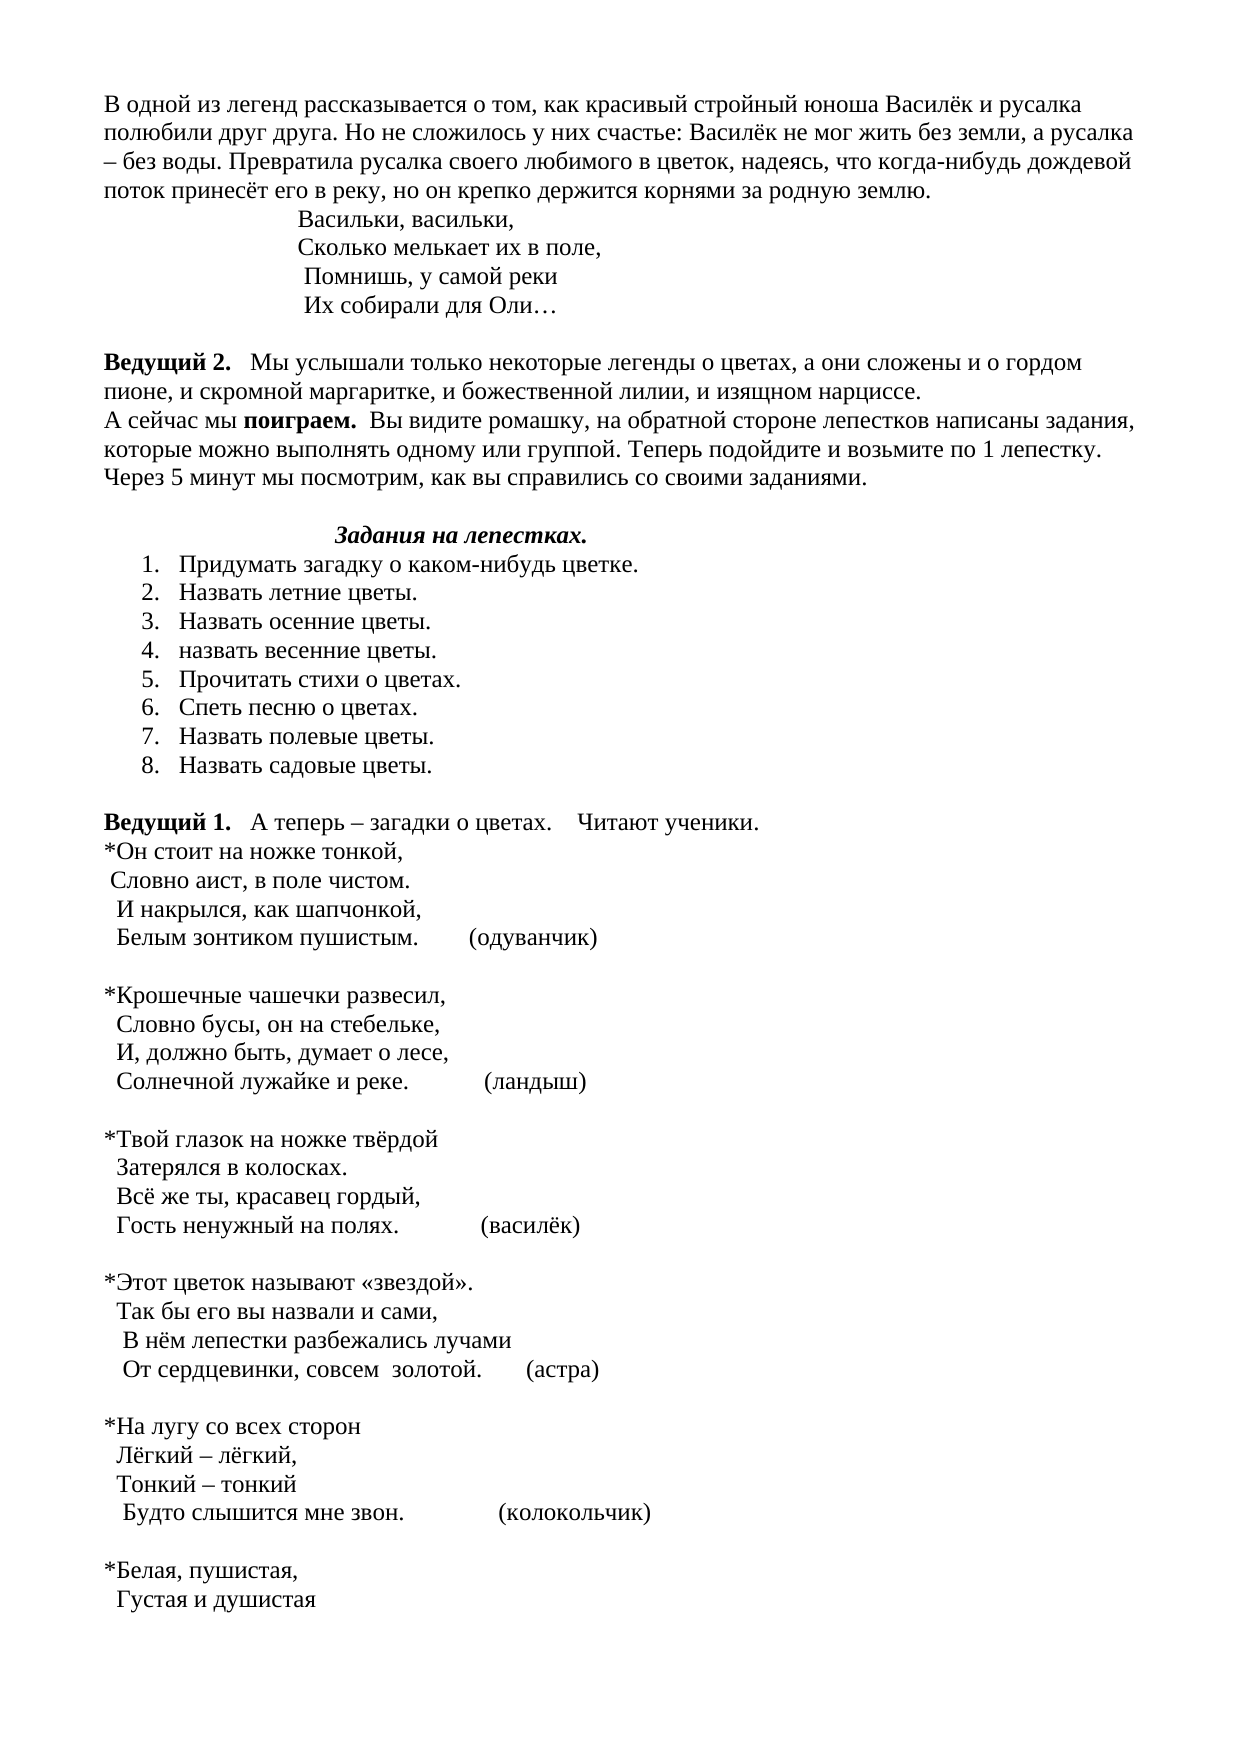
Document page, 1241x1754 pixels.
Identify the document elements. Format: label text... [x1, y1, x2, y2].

text В нём лепестки разбежались лучами [103, 1325, 1152, 1354]
text Словно бусы, он на стебельке, [103, 1009, 1152, 1037]
text Так бы его вы назвали и сами, [103, 1296, 1152, 1325]
text Будто слышится мне звон. (колокольчик) [103, 1497, 1152, 1526]
text Гость ненужный на полях. (василёк) [103, 1210, 1152, 1239]
text Помнишь, у самой реки [103, 261, 1152, 290]
text Васильки, васильки, [103, 204, 1152, 232]
text *Этот цветок называют «звездой». [103, 1267, 1152, 1296]
list Назвать летние цветы. [141, 577, 1152, 606]
list назвать весенние цветы. [141, 635, 1152, 664]
text А сейчас мы поиграем. Вы видите ромашку, на обратной стороне лепестков написаны задания, которые можно выполнять одному или группой. Теперь подойдите и возьмите по 1 лепестку. Через 5 минут мы посмотрим, как вы справились со своими заданиями. [103, 405, 1152, 491]
list Спеть песню о цветах. [141, 692, 1152, 721]
text Густая и душистая [103, 1584, 1152, 1612]
list Назвать садовые цветы. [141, 750, 1152, 779]
text Словно аист, в поле чистом. [103, 865, 1152, 894]
text От сердцевинки, совсем золотой. (астра) [103, 1354, 1152, 1382]
text *На лугу со всех сторон [103, 1411, 1152, 1440]
text *Крошечные чашечки развесил, [103, 980, 1152, 1009]
text Лёгкий – лёгкий, [103, 1440, 1152, 1469]
text *Твой глазок на ножке твёрдой [103, 1124, 1152, 1152]
list Назвать полевые цветы. [141, 721, 1152, 750]
list Назвать осенние цветы. [141, 606, 1152, 635]
text Их собирали для Оли… [103, 290, 1152, 319]
text И накрылся, как шапчонкой, [103, 894, 1152, 922]
text *Белая, пушистая, [103, 1555, 1152, 1584]
text Всё же ты, красавец гордый, [103, 1181, 1152, 1210]
text Ведущий 1. А теперь – загадки о цветах. Читают ученики. [103, 807, 1152, 836]
text Затерялся в колосках. [103, 1152, 1152, 1181]
text Ведущий 2. Мы услышали только некоторые легенды о цветах, а они сложены и о гордом пионе, и скромной маргаритке, и божественной лилии, и изящном нарциссе. [103, 347, 1152, 405]
text Тонкий – тонкий [103, 1469, 1152, 1497]
text *Он стоит на ножке тонкой, [103, 836, 1152, 865]
text Сколько мелькает их в поле, [103, 232, 1152, 261]
list Прочитать стихи о цветах. [141, 664, 1152, 692]
text Задания на лепестках. [103, 520, 1152, 549]
text В одной из легенд рассказывается о том, как красивый стройный юноша Василёк и русалка полюбили друг друга. Но не сложилось у них счастье: Василёк не мог жить без земли, а русалка – без воды. Превратила русалка своего любимого в цветок, надеясь, что когда-нибудь дождевой поток принесёт его в реку, но он крепко держится корнями за родную землю. [103, 89, 1152, 204]
text И, должно быть, думает о лесе, [103, 1037, 1152, 1066]
list Придумать загадку о каком-нибудь цветке. [141, 549, 1152, 577]
text Белым зонтиком пушистым. (одуванчик) [103, 922, 1152, 951]
text Солнечной лужайке и реке. (ландыш) [103, 1066, 1152, 1095]
